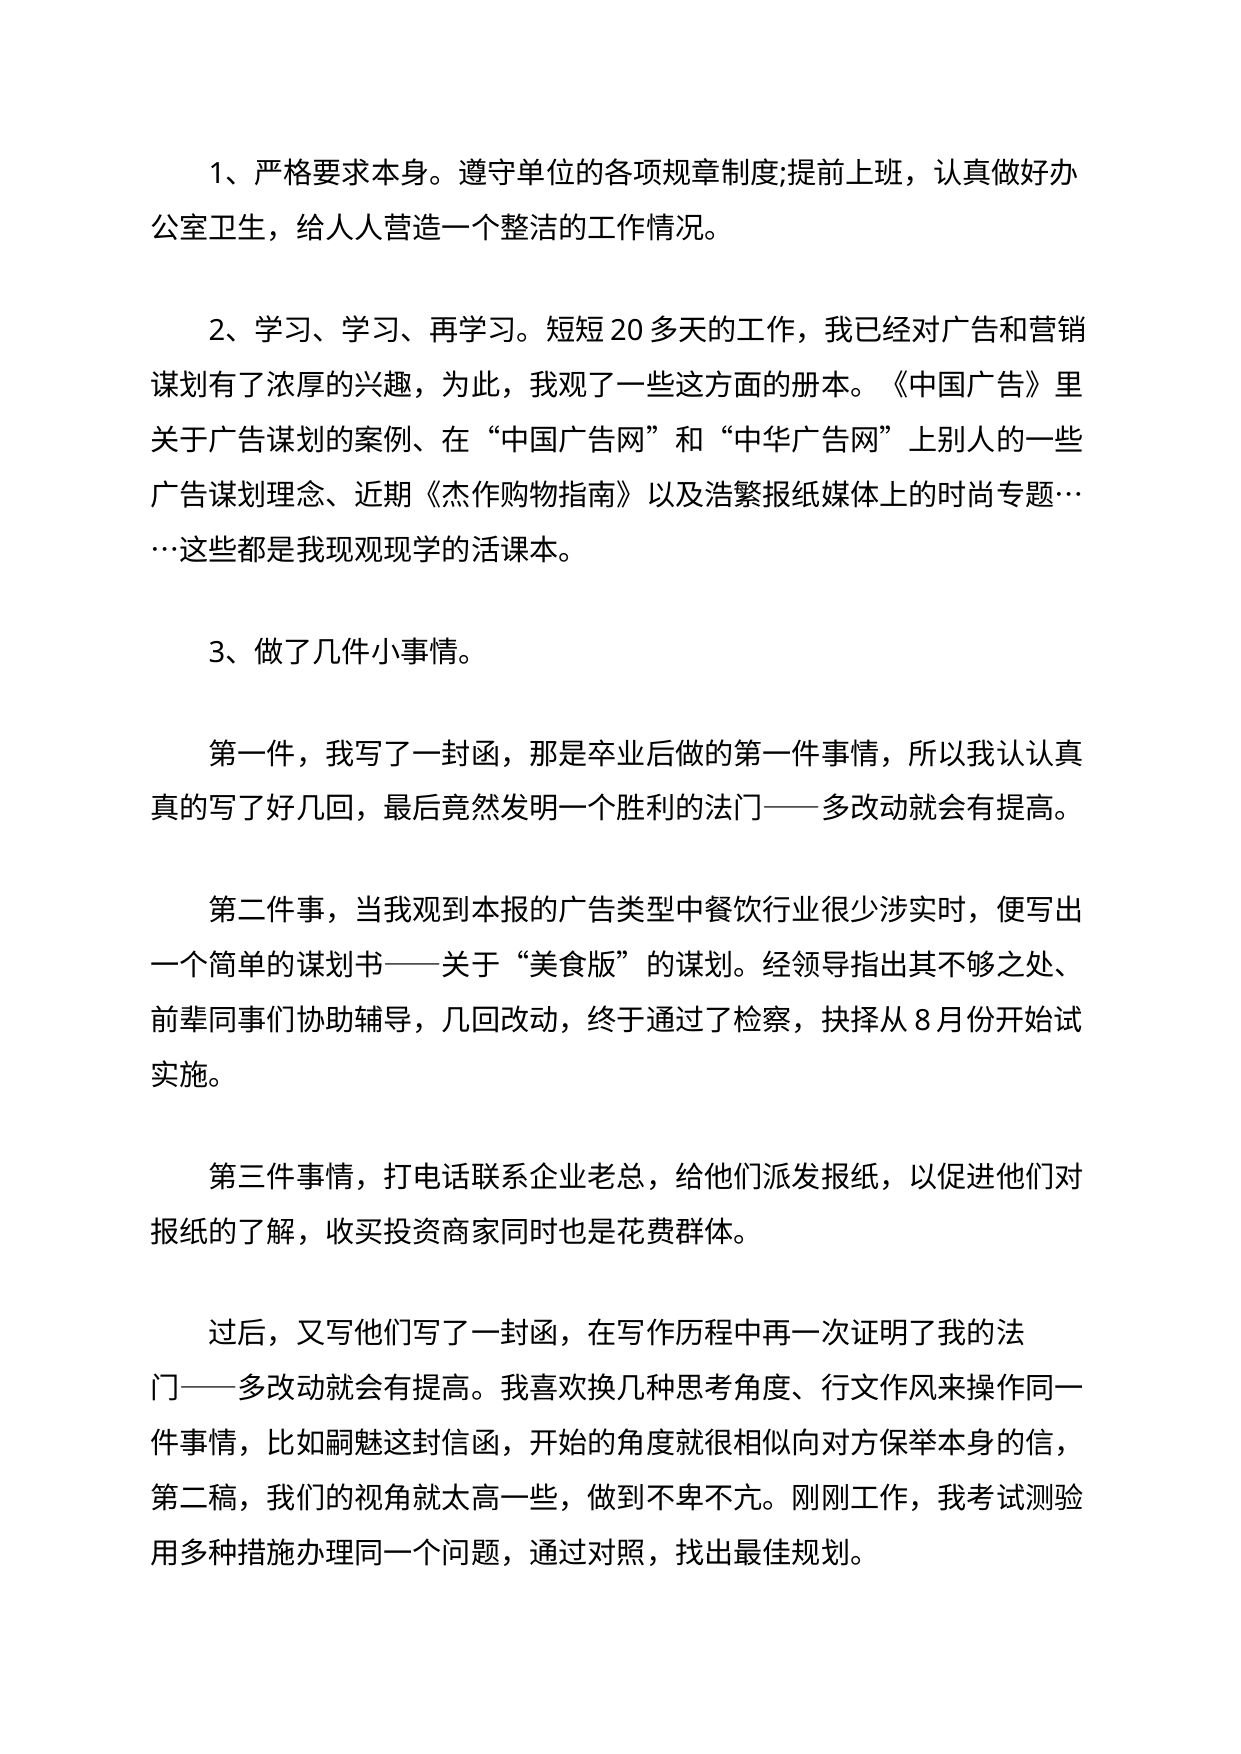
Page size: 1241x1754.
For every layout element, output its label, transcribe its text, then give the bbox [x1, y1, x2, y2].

text 1、严格要求本身。遵守单位的各项规章制度;提前上班，认真做好办公室卫生，给人人营造一个整洁的工作情况。 [150, 150, 1090, 247]
text 2、学习、学习、再学习。短短20多天的工作，我已经对广告和营销谋划有了浓厚的兴趣，为此，我观了一些这方面的册本。《中国广告》里关于广告谋划的案例、在“中国广告网”和“中华广告网”上别人的一些广告谋划理念、近期《杰作购物指南》以及浩繁报纸媒体上的时尚专题……这些都是我现观现学的活课本。 [150, 307, 1090, 569]
text 过后，又写他们写了一封函，在写作历程中再一次证明了我的法门――多改动就会有提高。我喜欢换几种思考角度、行文作风来操作同一件事情，比如嗣魅这封信函，开始的角度就很相似向对方保举本身的信，第二稿，我们的视角就太高一些，做到不卑不亢。刚刚工作，我考试测验用多种措施办理同一个问题，通过对照，找出最佳规划。 [150, 1310, 1090, 1572]
text 第一件，我写了一封函，那是卒业后做的第一件事情，所以我认认真真的写了好几回，最后竟然发明一个胜利的法门――多改动就会有提高。 [150, 730, 1090, 827]
text 第二件事，当我观到本报的广告类型中餐饮行业很少涉实时，便写出一个简单的谋划书――关于“美食版”的谋划。经领导指出其不够之处、前辈同事们协助辅导，几回改动，终于通过了检察，抉择从8月份开始试实施。 [150, 887, 1090, 1094]
text 第三件事情，打电话联系企业老总，给他们派发报纸，以促进他们对报纸的了解，收买投资商家同时也是花费群体。 [150, 1153, 1090, 1251]
text 3、做了几件小事情。 [150, 628, 1090, 671]
